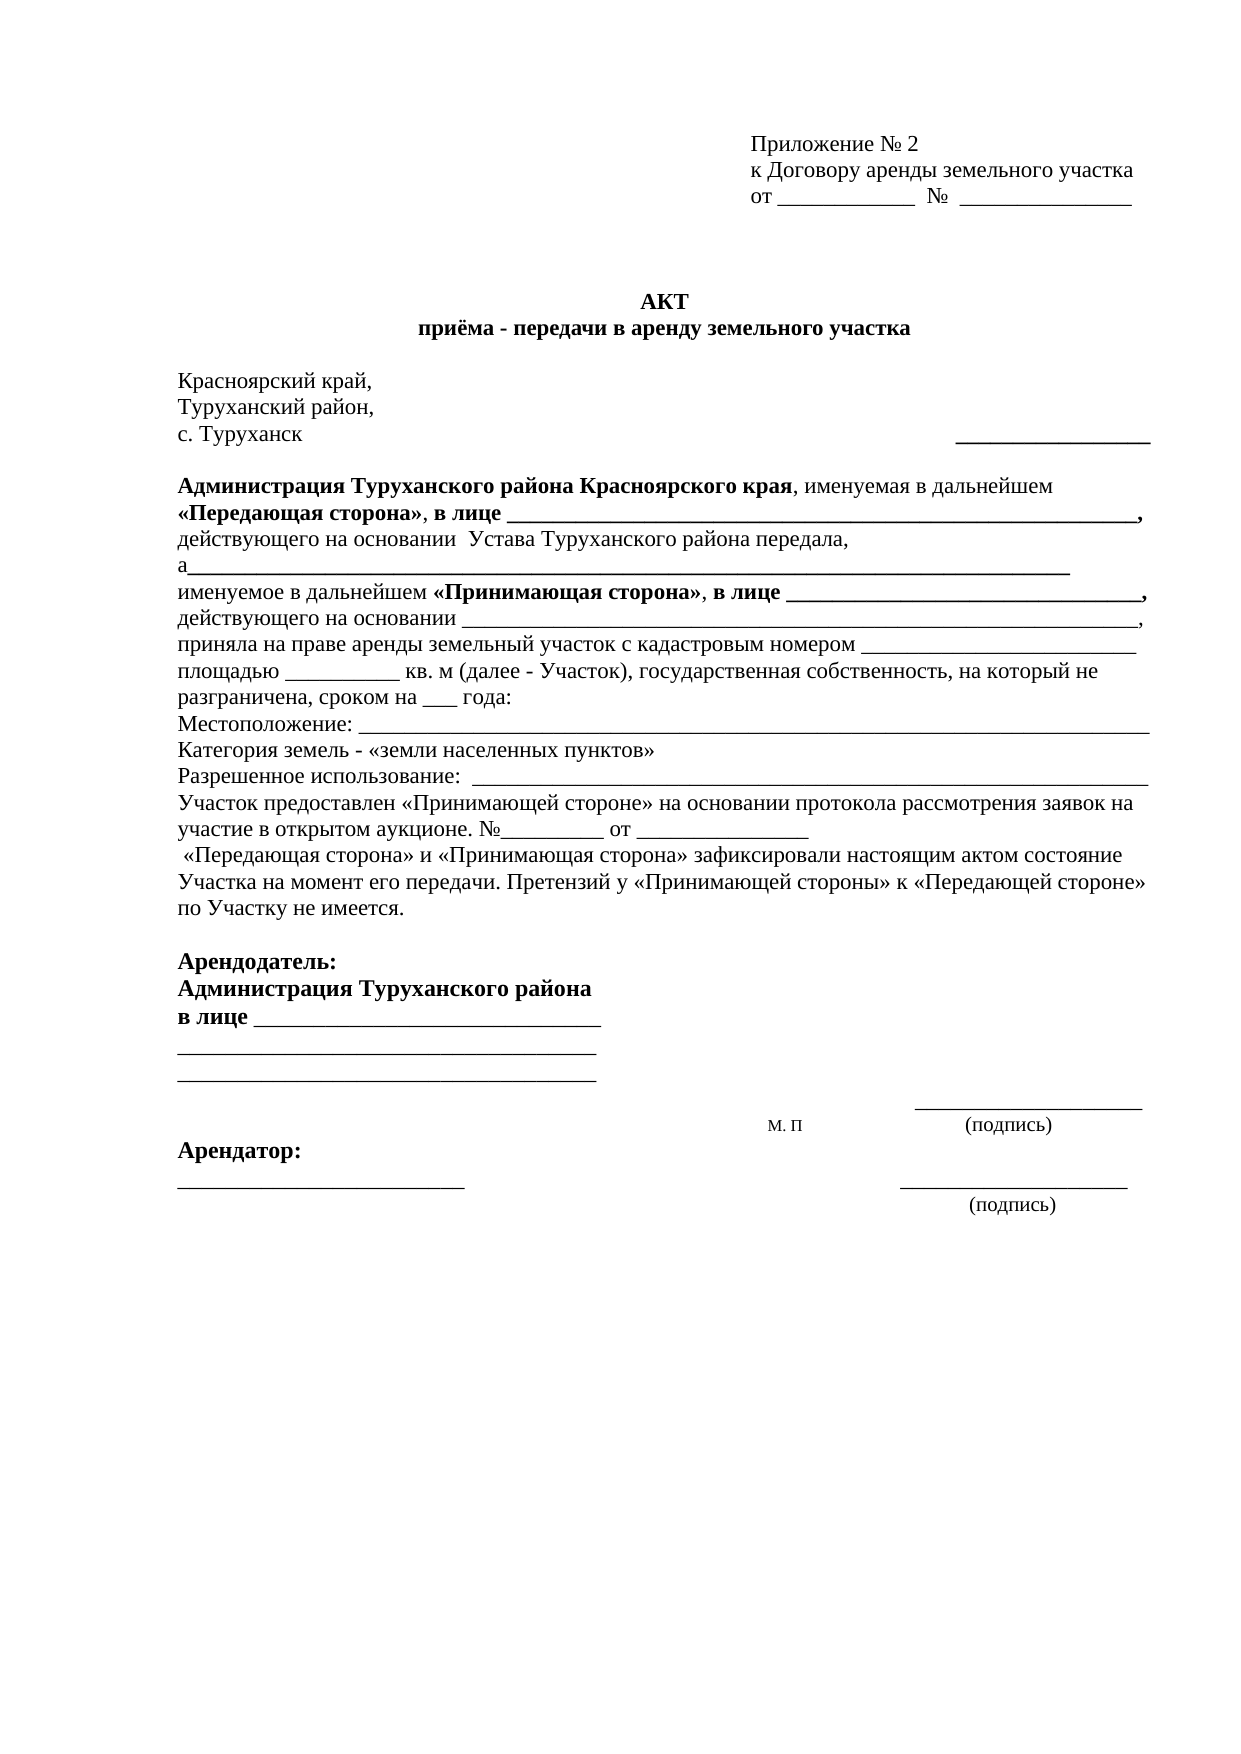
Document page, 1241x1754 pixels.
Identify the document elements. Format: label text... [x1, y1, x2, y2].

text (подпись) [915, 1192, 1152, 1216]
text в лице _____________________________ [177, 1002, 1152, 1029]
text ________________________ ___________________ [177, 1164, 1152, 1192]
table_header Приложение № 2 к Договору аренды земельного участка от ____________ № _______________ [739, 130, 1163, 209]
text Арендатор: [177, 1136, 1152, 1164]
text Туруханский район, [177, 393, 1152, 420]
text с. Туруханск _________________ [177, 420, 1152, 446]
text ___________________ [177, 1085, 1152, 1112]
text приёма - передачи в аренду земельного участка [177, 314, 1152, 341]
text ___________________________________ [177, 1029, 1152, 1057]
text Красноярский край, [177, 367, 1152, 393]
text а_____________________________________________________________________________ именуемое в дальнейшем «Принимающая сторона», в лице _______________________________, действующего на основании ___________________________________________________________, приняла на праве аренды земельный участок с кадастровым номером ________________________ площадью __________ кв. м (далее - Участок), государственная собственность, на который не разграничена, сроком на ___ года: [177, 551, 1152, 709]
text Администрация Туруханского района Красноярского края, именуемая в дальнейшем «Передающая сторона», в лице _______________________________________________________, действующего на основании Устава Туруханского района передала, [177, 472, 1152, 551]
text Разрешенное использование: ___________________________________________________________ Участок предоставлен «Принимающей стороне» на основании протокола рассмотрения заявок на участие в открытом аукционе. №_________ от _______________ [177, 762, 1152, 841]
text ___________________________________ [177, 1057, 1152, 1085]
text Администрация Туруханского района [177, 974, 1152, 1002]
text АКТ [177, 288, 1152, 314]
text Арендодатель: [177, 947, 1152, 974]
text «Передающая сторона» и «Принимающая сторона» зафиксировали настоящим актом состояние Участка на момент его передачи. Претензий у «Принимающей стороны» к «Передающей стороне» по Участку не имеется. [177, 841, 1152, 920]
text Местоположение: _____________________________________________________________________ Категория земель - «земли населенных пунктов» [177, 709, 1152, 762]
text М. П (подпись) [693, 1112, 1152, 1136]
